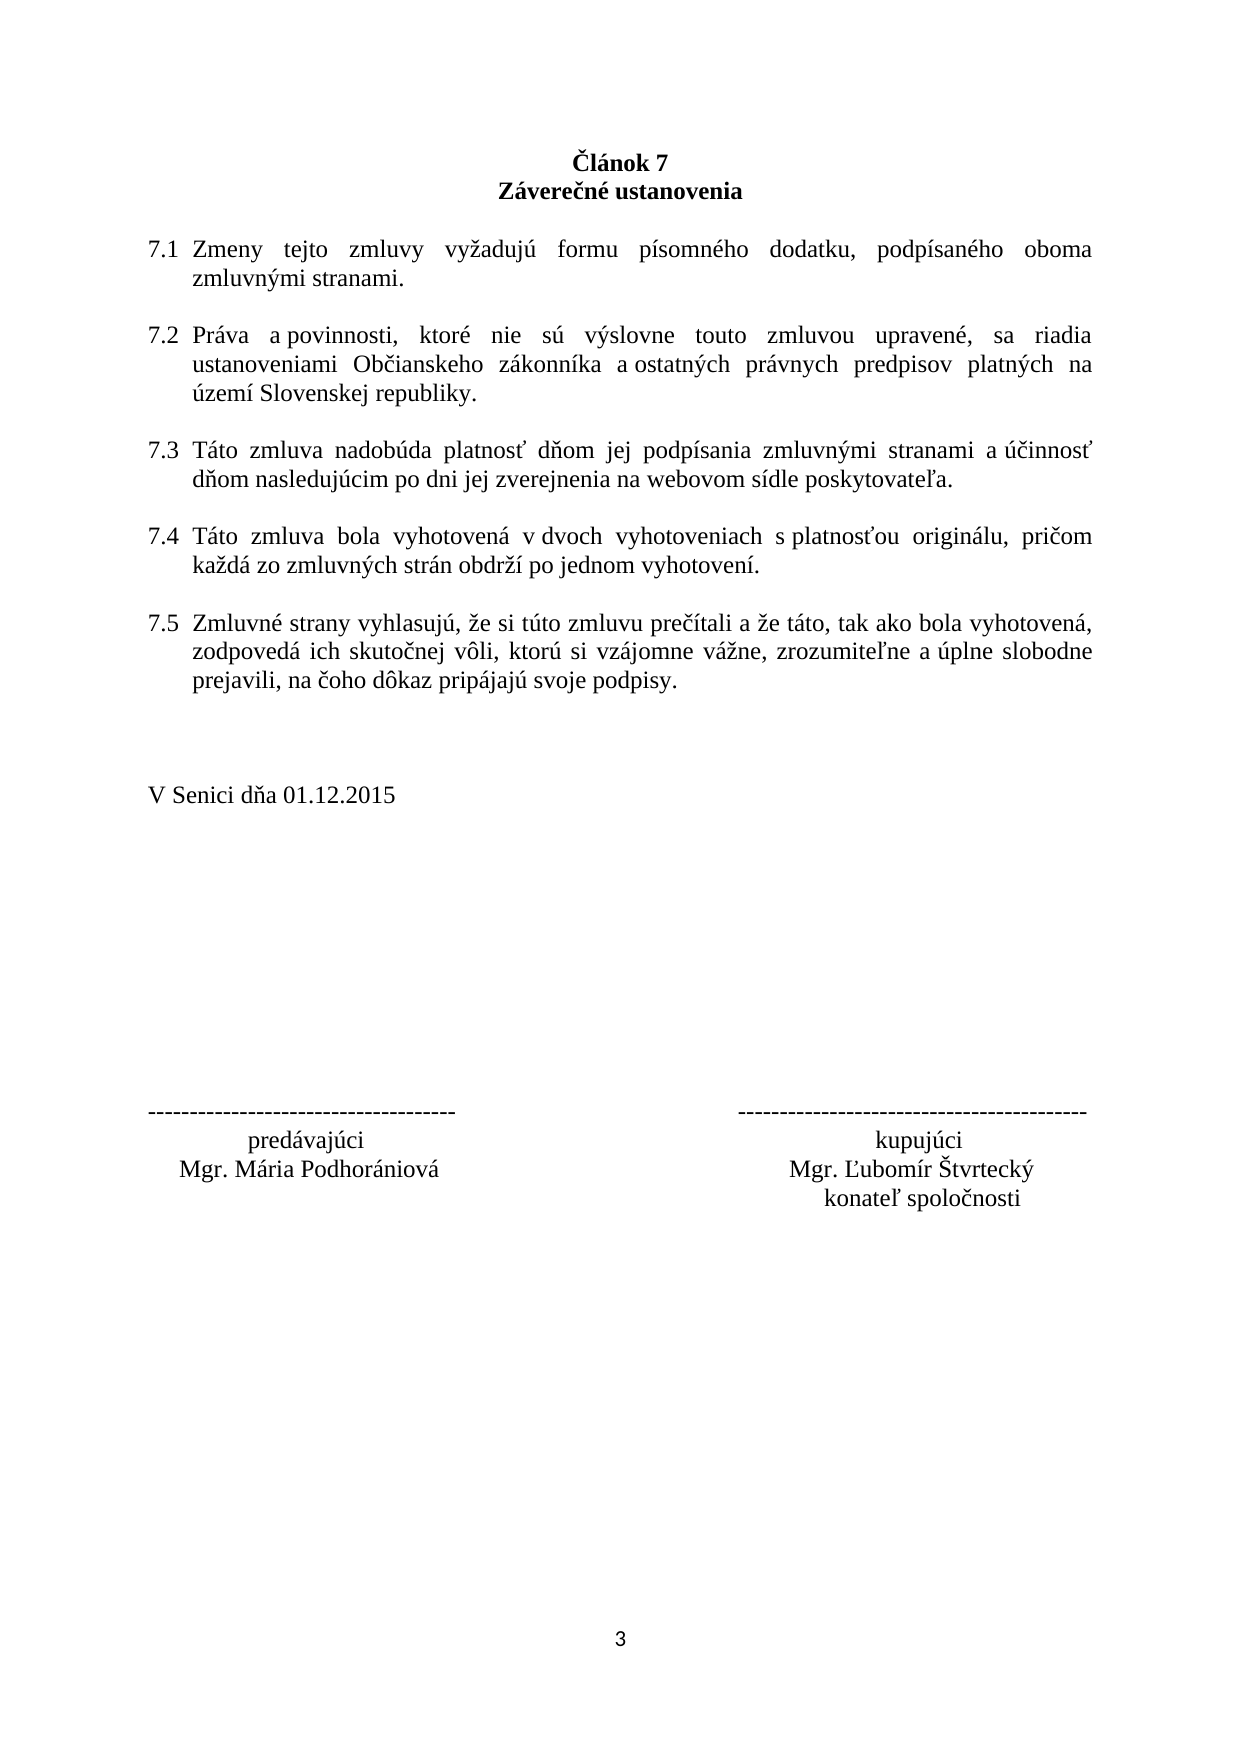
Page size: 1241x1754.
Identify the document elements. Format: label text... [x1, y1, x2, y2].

text 7.3 Táto zmluva nadobúda platnosť dňom jej podpísania zmluvnými stranami a účinnosť dňom nasledujúcim po dni jej zverejnenia na webovom sídle poskytovateľa. [148, 435, 1093, 493]
text Článok 7 [148, 148, 1093, 176]
text konateľ spoločnosti [148, 1183, 1093, 1211]
text Mgr. Mária Podhorániová Mgr. Ľubomír Štvrtecký [148, 1154, 1093, 1183]
text 7.4 Táto zmluva bola vyhotovená v dvoch vyhotoveniach s platnosťou originálu, pričom každá zo zmluvných strán obdrží po jednom vyhotovení. [148, 521, 1093, 579]
text predávajúci kupujúci [148, 1125, 1093, 1154]
text 7.5 Zmluvné strany vyhlasujú, že si túto zmluvu prečítali a že táto, tak ako bola vyhotovená, zodpovedá ich skutočnej vôli, ktorú si vzájomne vážne, zrozumiteľne a úplne slobodne prejavili, na čoho dôkaz pripájajú svoje podpisy. [148, 608, 1093, 694]
text 7.2 Práva a povinnosti, ktoré nie sú výslovne touto zmluvou upravené, sa riadia ustanoveniami Občianskeho zákonníka a ostatných právnych predpisov platných na území Slovenskej republiky. [148, 320, 1093, 406]
text V Senici dňa 01.12.2015 [148, 780, 1093, 809]
text Záverečné ustanovenia [148, 176, 1093, 205]
text ------------------------------------- ------------------------------------------ [148, 1096, 1093, 1125]
text 7.1 Zmeny tejto zmluvy vyžadujú formu písomného dodatku, podpísaného oboma zmluvnými stranami. [148, 234, 1093, 291]
